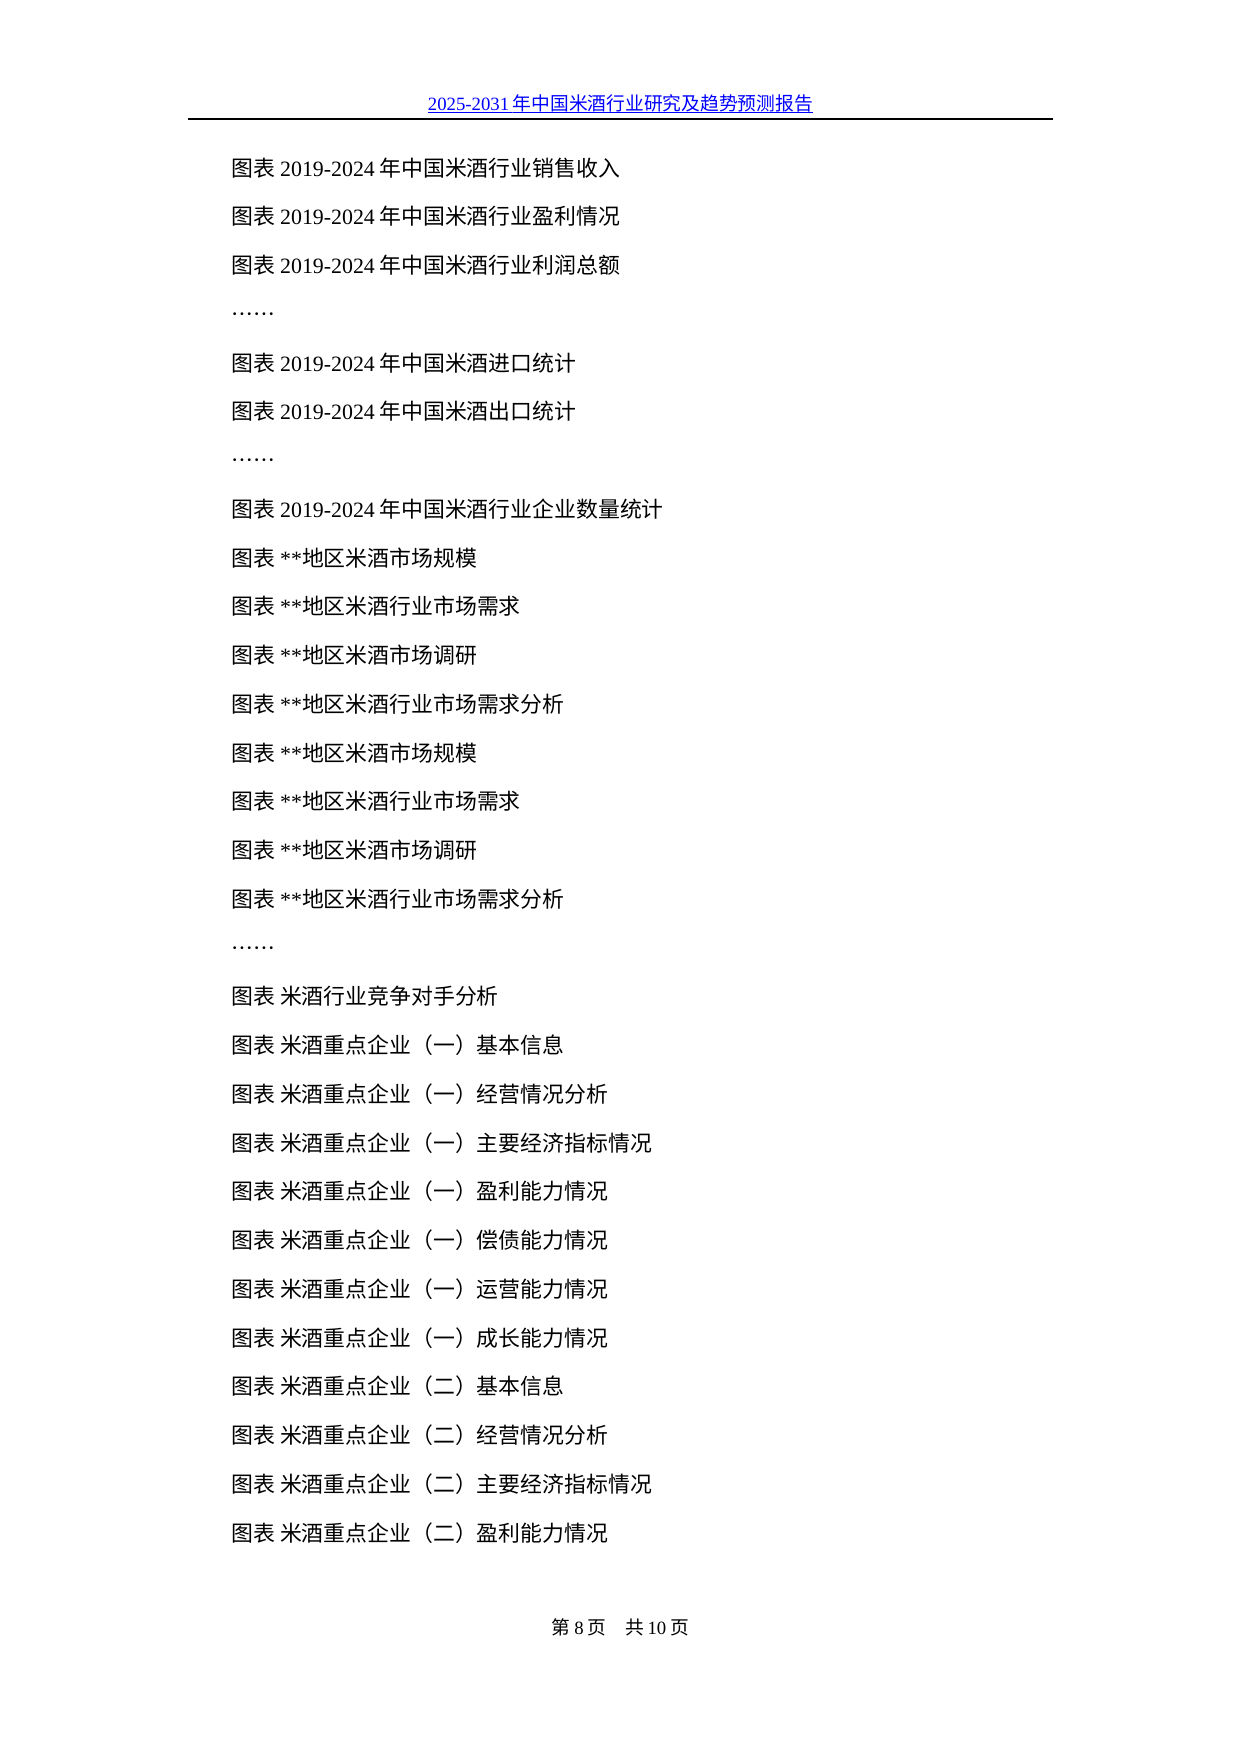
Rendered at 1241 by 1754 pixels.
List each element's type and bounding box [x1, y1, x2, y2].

text [187, 150, 1053, 1548]
